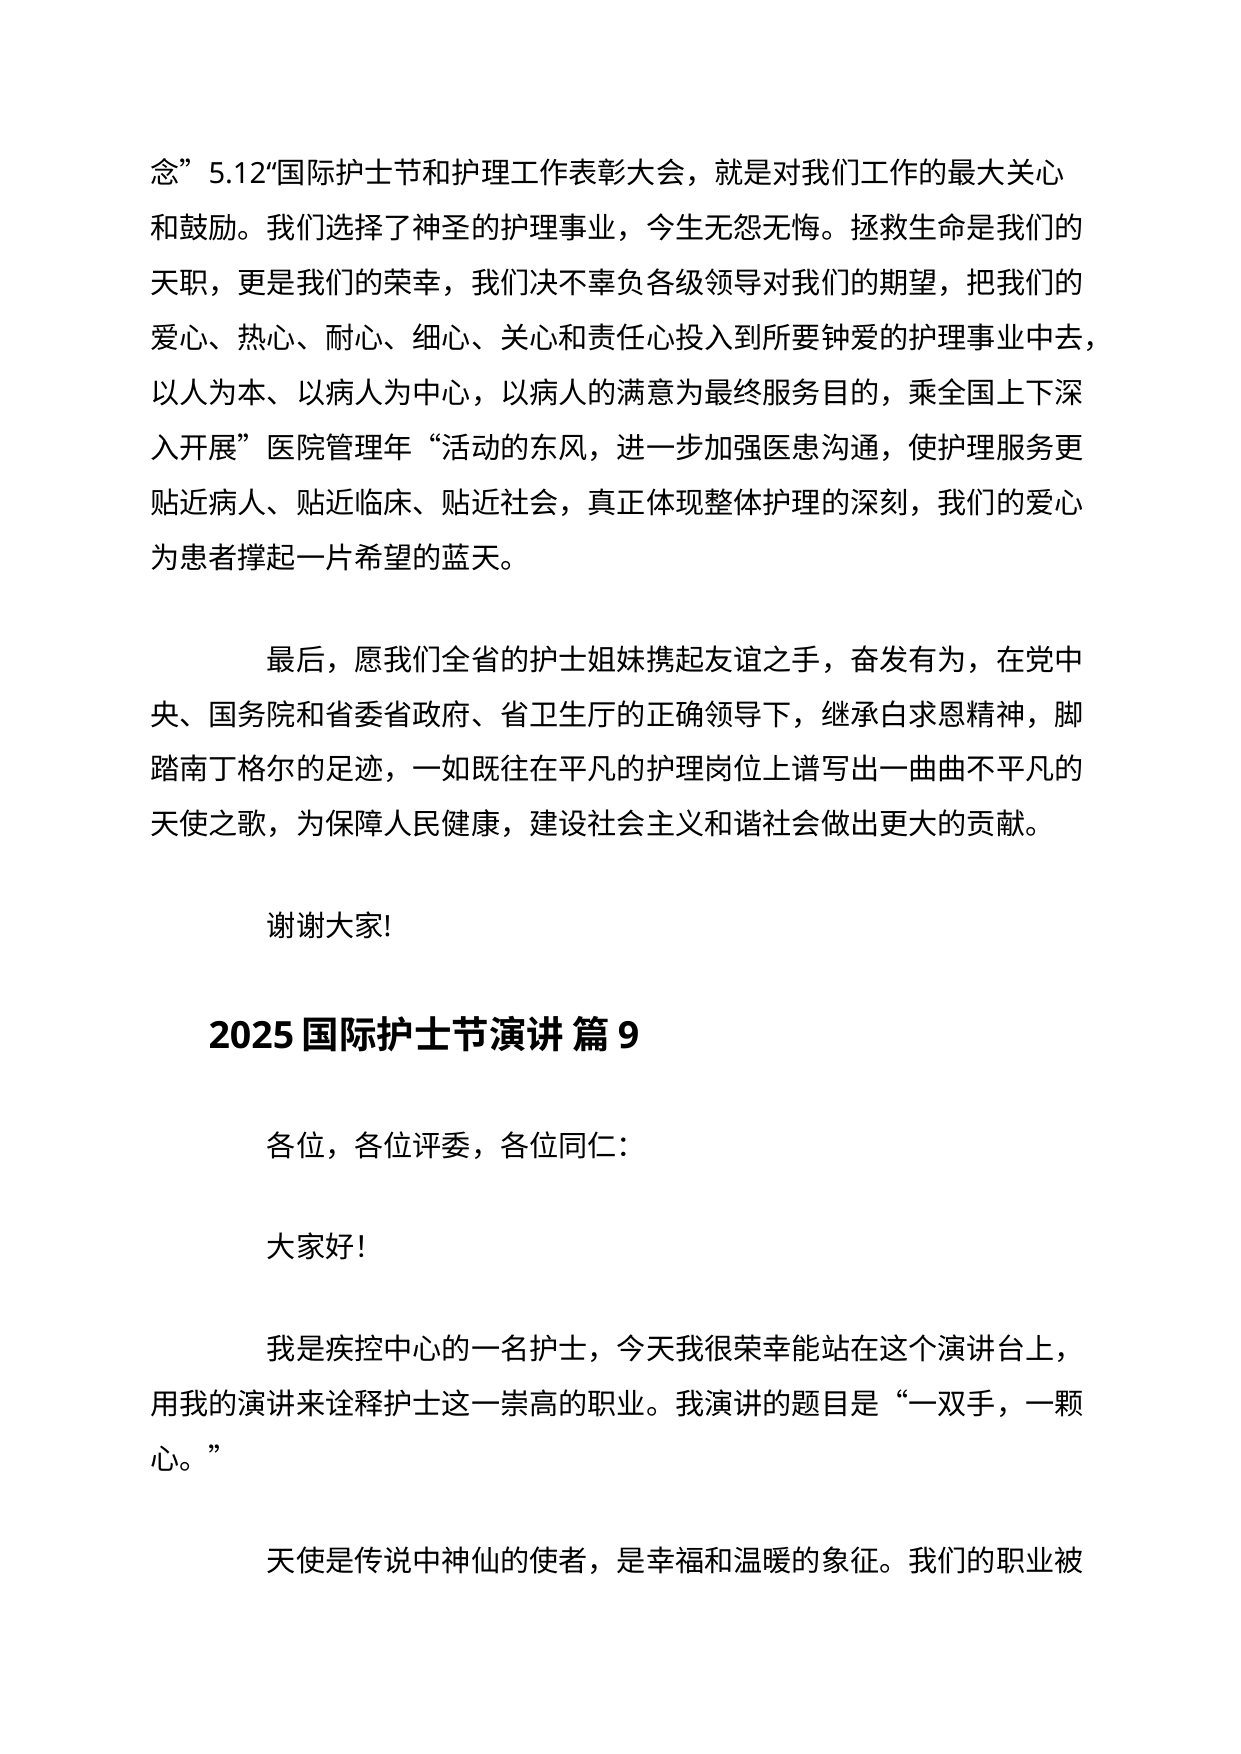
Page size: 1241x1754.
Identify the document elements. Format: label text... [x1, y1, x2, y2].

text 我是疾控中心的一名护士，今天我很荣幸能站在这个演讲台上，用我的演讲来诠释护士这一崇高的职业。我演讲的题目是“一双手，一颗心。” [150, 1326, 1090, 1478]
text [150, 150, 1090, 577]
text 2025国际护士节演讲 篇9 [150, 1004, 1090, 1059]
text 各位，各位评委，各位同仁： [150, 1122, 1090, 1164]
text 谢谢大家! [150, 903, 1090, 945]
text 最后，愿我们全省的护士姐妹携起友谊之手，奋发有为，在党中央、国务院和省委省政府、省卫生厅的正确领导下，继承白求恩精神，脚踏南丁格尔的足迹，一如既往在平凡的护理岗位上谱写出一曲曲不平凡的天使之歌，为保障人民健康，建设社会主义和谐社会做出更大的贡献。 [150, 636, 1090, 843]
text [150, 1537, 1090, 1579]
text 大家好！ [150, 1224, 1090, 1266]
